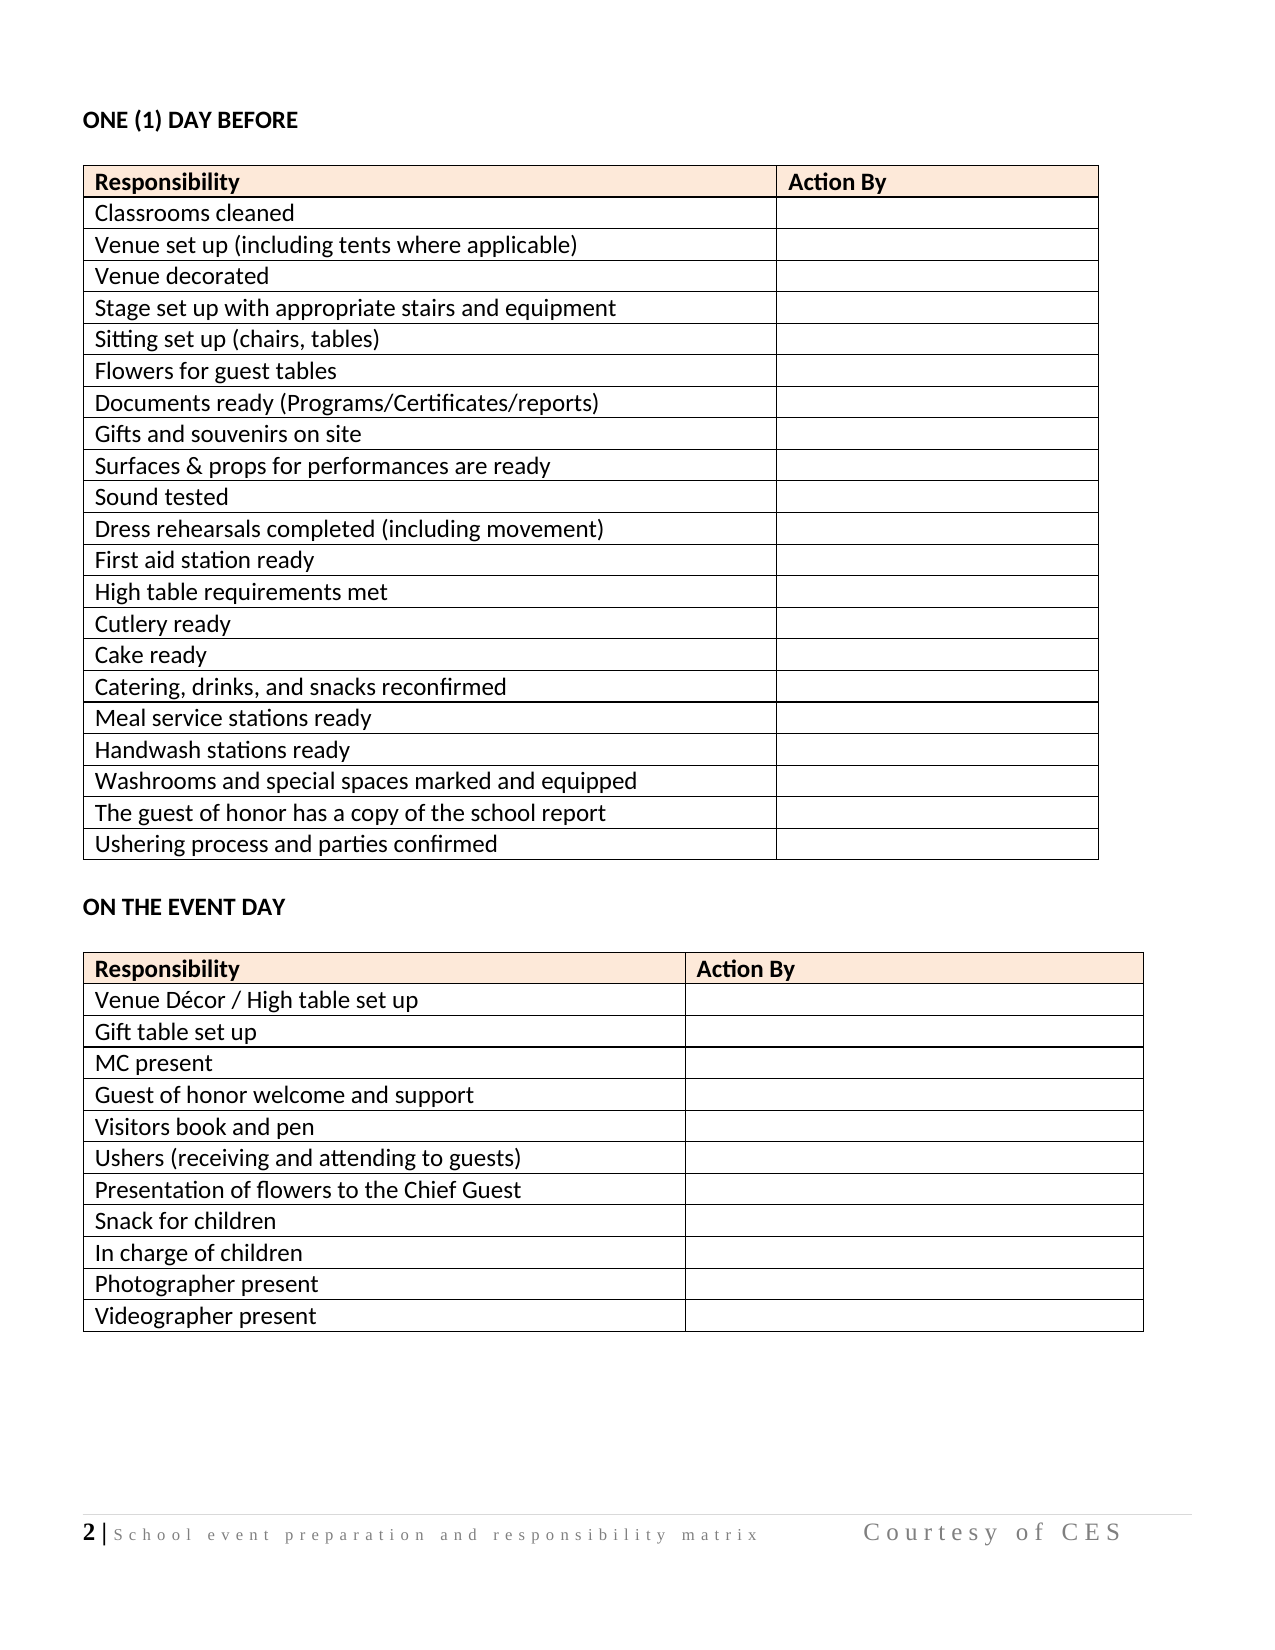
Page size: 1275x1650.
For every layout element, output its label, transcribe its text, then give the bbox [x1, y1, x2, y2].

table_cell [686, 984, 1143, 1015]
table_cell [686, 1079, 1143, 1109]
table_cell [777, 261, 1098, 291]
table_cell MC present [84, 1048, 685, 1078]
table_cell The guest of honor has a copy of the school report [84, 797, 776, 828]
table_cell Sitting set up (chairs, tables) [84, 324, 776, 354]
table_cell [777, 229, 1098, 259]
table_cell Stage set up with appropriate stairs and equipment [84, 292, 776, 323]
table_cell [777, 608, 1098, 638]
table_cell [777, 576, 1098, 607]
table_cell [686, 1174, 1143, 1204]
table_cell Flowers for guest tables [84, 355, 776, 386]
table_cell [686, 1237, 1143, 1267]
table_cell Venue set up (including tents where applicable) [84, 229, 776, 259]
table_cell Visitors book and pen [84, 1111, 685, 1141]
table_cell Photographer present [84, 1269, 685, 1299]
table_cell Snack for children [84, 1205, 685, 1236]
table_cell Handwash stations ready [84, 734, 776, 764]
table_cell Cake ready [84, 639, 776, 670]
table_cell Catering, drinks, and snacks reconfirmed [84, 671, 776, 701]
table_cell Presentation of flowers to the Chief Guest [84, 1174, 685, 1204]
table_cell [777, 418, 1098, 449]
table_cell First aid station ready [84, 545, 776, 575]
table_cell [777, 766, 1098, 796]
table_header Responsibility [84, 166, 776, 196]
table_cell [777, 734, 1098, 764]
table_cell [777, 703, 1098, 733]
table_cell Guest of honor welcome and support [84, 1079, 685, 1109]
table_cell [777, 545, 1098, 575]
table_cell In charge of children [84, 1237, 685, 1267]
table_cell [777, 355, 1098, 386]
table_cell Dress rehearsals completed (including movement) [84, 513, 776, 543]
table_cell Classrooms cleaned [84, 198, 776, 228]
table_cell [777, 198, 1098, 228]
table_cell Ushering process and parties confirmed [84, 829, 776, 859]
table_cell Gifts and souvenirs on site [84, 418, 776, 449]
table_cell [686, 1142, 1143, 1173]
table_cell Ushers (receiving and attending to guests) [84, 1142, 685, 1173]
table_header Action By [777, 166, 1098, 196]
table_cell [777, 387, 1098, 417]
table_cell Sound tested [84, 481, 776, 512]
table_header Responsibility [84, 953, 685, 983]
table_cell [777, 450, 1098, 480]
table_cell [686, 1111, 1143, 1141]
table_cell High table requirements met [84, 576, 776, 607]
table_cell Surfaces & props for performances are ready [84, 450, 776, 480]
table_cell [686, 1016, 1143, 1046]
table_cell [777, 671, 1098, 701]
table_cell Meal service stations ready [84, 703, 776, 733]
table_cell [777, 324, 1098, 354]
table_cell [686, 1048, 1143, 1078]
table_cell [777, 797, 1098, 828]
table_header Action By [686, 953, 1143, 983]
text ON THE EVENT DAY [83, 891, 1192, 921]
table_cell Videographer present [84, 1300, 685, 1331]
table_cell [686, 1205, 1143, 1236]
table_cell [777, 513, 1098, 543]
table_cell Washrooms and special spaces marked and equipped [84, 766, 776, 796]
table_cell [686, 1269, 1143, 1299]
table_cell [777, 481, 1098, 512]
table_cell Gift table set up [84, 1016, 685, 1046]
table_cell [777, 639, 1098, 670]
table_cell Documents ready (Programs/Certificates/reports) [84, 387, 776, 417]
table_cell Cutlery ready [84, 608, 776, 638]
table_cell [686, 1300, 1143, 1331]
table_cell Venue Décor / High table set up [84, 984, 685, 1015]
text ONE (1) DAY BEFORE [83, 104, 1192, 134]
table_cell Venue decorated [84, 261, 776, 291]
table_cell [777, 292, 1098, 323]
table_cell [777, 829, 1098, 859]
